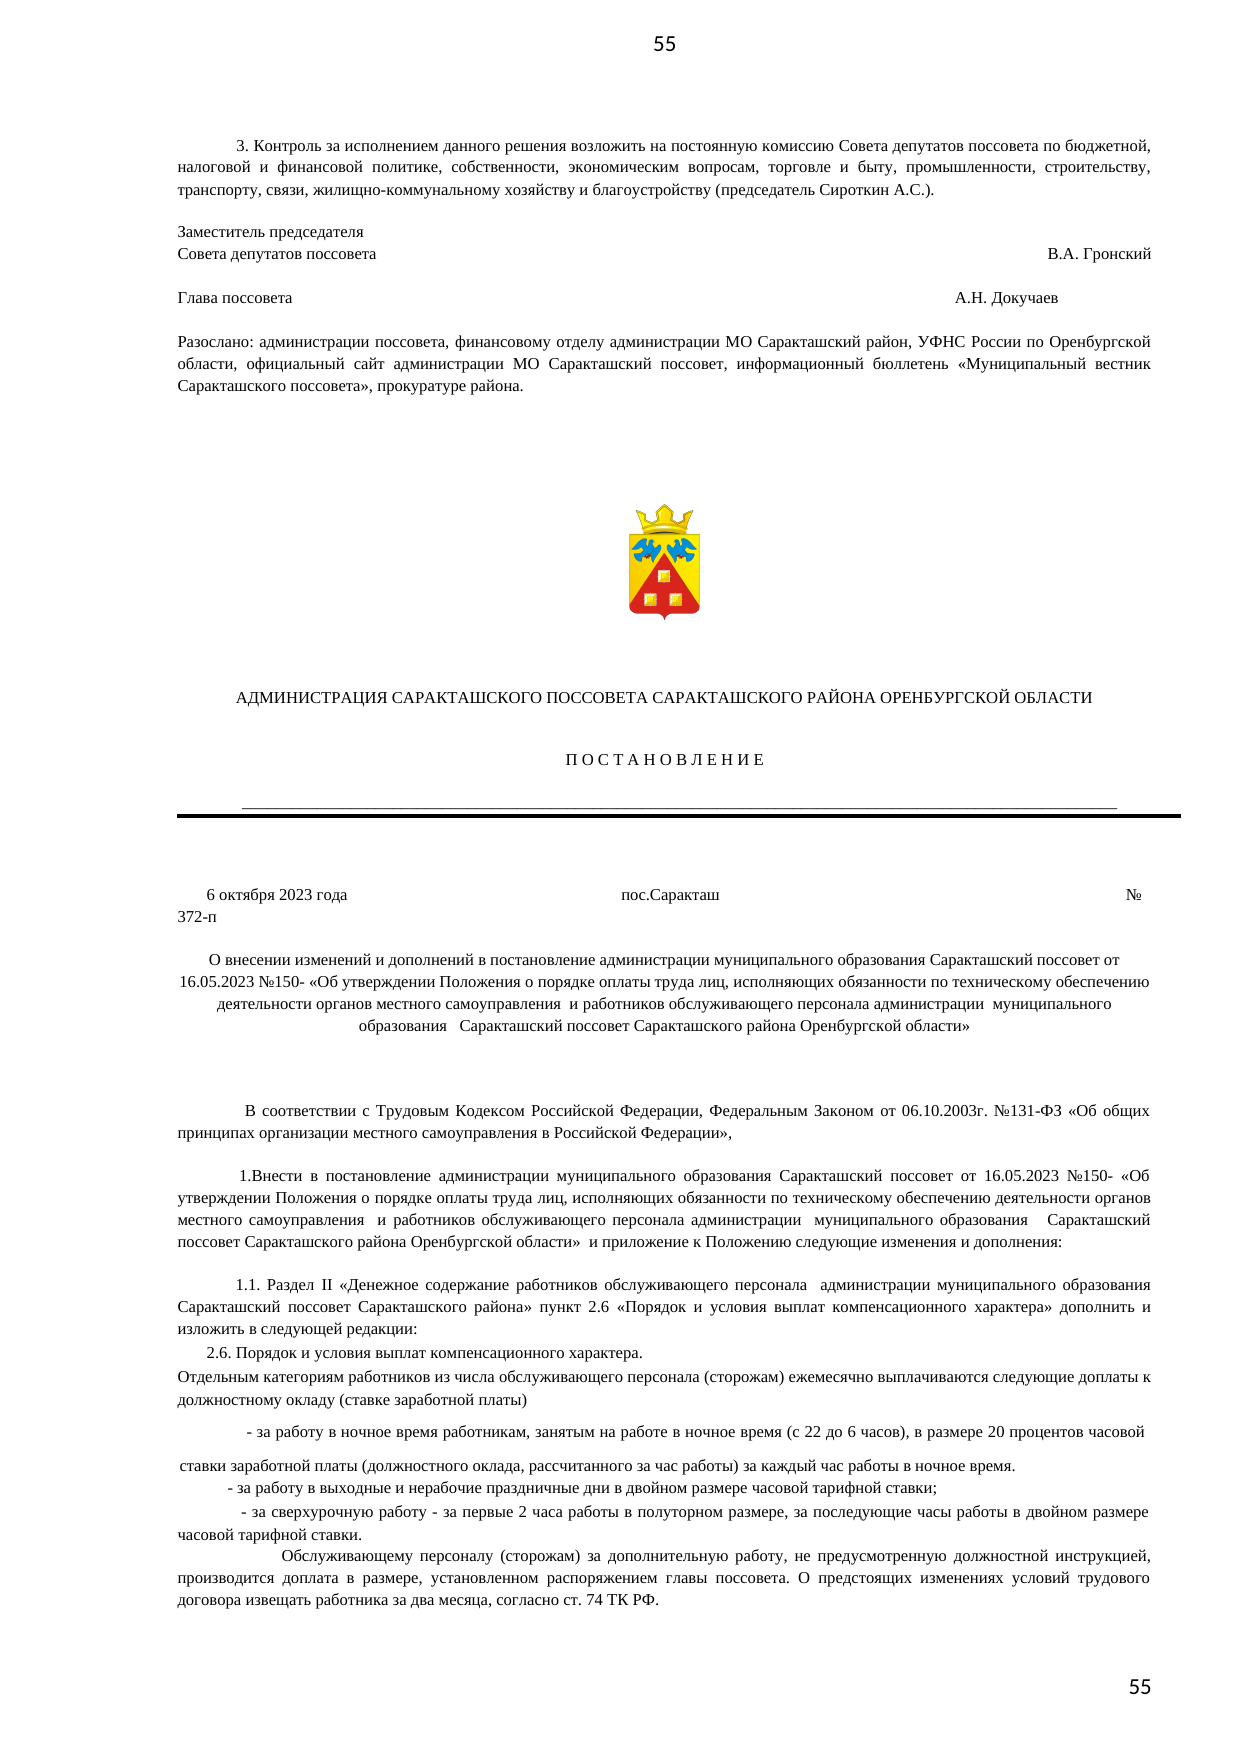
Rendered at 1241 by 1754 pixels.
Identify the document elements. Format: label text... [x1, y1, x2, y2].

text 6 октября 2023 года пос.Саракташ № 372-п [177, 885, 1166, 926]
text Совета депутатов поссовета В.А. Гронский [177, 244, 1152, 263]
text Отдельным категориям работников из числа обслуживающего персонала (сторожам) ежемесячно выплачиваются следующие доплаты к должностному окладу (ставке заработной платы) [177, 1367, 1152, 1408]
text - за сверхурочную работу - за первые 2 часа работы в полуторном размере, за последующие часы работы в двойном размере часовой тарифной ставки. [177, 1502, 1152, 1543]
subtitle АДМИНИСТРАЦИЯ САРАКТАШСКОГО ПОССОВЕТА САРАКТАШСКОГО РАЙОНА ОРЕНБУРГСКОЙ ОБЛАСТИ [177, 687, 1152, 707]
text Разослано: администрации поссовета, финансовому отделу администрации МО Саракташский район, УФНС России по Оренбургской области, официальный сайт администрации МО Саракташский поссовет, информационный бюллетень «Муниципальный вестник Саракташского поссовета», прокуратуре района. [177, 332, 1152, 395]
text - за работу в ночное время работникам, занятым на работе в ночное время (с 22 до 6 часов), в размере 20 процентов часовой ставки заработной платы (должностного оклада, рассчитанного за час работы) за каждый час работы в ночное время. [179, 1411, 1147, 1478]
text 1.Внести в постановление администрации муниципального образования Саракташский поссовет от 16.05.2023 №150- «Об утверждении Положения о порядке оплаты труда лиц, исполняющих обязанности по техническому обеспечению деятельности органов местного самоуправления и работников обслуживающего персонала администрации муниципального образования Саракташский поссовет Саракташского района Оренбургской области» и приложение к Положению следующие изменения и дополнения: [177, 1166, 1152, 1251]
text _________________________________________________________________________________________________________ [177, 792, 1181, 814]
text Заместитель председателя [177, 222, 1152, 241]
text Обслуживающему персоналу (сторожам) за дополнительную работу, не предусмотренную должностной инструкцией, производится доплата в размере, установленном распоряжением главы поссовета. О предстоящих изменениях условий трудового договора извещать работника за два месяца, согласно ст. 74 ТК РФ. [177, 1546, 1152, 1609]
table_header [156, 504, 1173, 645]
text 2.6. Порядок и условия выплат компенсационного характера. [177, 1343, 1152, 1362]
text 1.1. Раздел II «Денежное содержание работников обслуживающего персонала администрации муниципального образования Саракташский поссовет Саракташского района» пункт 2.6 «Порядок и условия выплат компенсационного характера» дополнить и изложить в следующей редакции: [177, 1274, 1152, 1338]
text О внесении изменений и дополнений в постановление администрации муниципального образования Саракташский поссовет от 16.05.2023 №150- «Об утверждении Положения о порядке оплаты труда лиц, исполняющих обязанности по техническому обеспечению деятельности органов местного самоуправления и работников обслуживающего персонала администрации муниципального образования Саракташский поссовет Саракташского района Оренбургской области» [177, 949, 1152, 1034]
text - за работу в выходные и нерабочие праздничные дни в двойном размере часовой тарифной ставки; [177, 1478, 1152, 1497]
text 3. Контроль за исполнением данного решения возложить на постоянную комиссию Совета депутатов поссовета по бюджетной, налоговой и финансовой политике, собственности, экономическим вопросам, торговле и быту, промышленности, строительству, транспорту, связи, жилищно-коммунальному хозяйству и благоустройству (председатель Сироткин А.С.). [177, 135, 1152, 198]
text Глава поссовета А.Н. Докучаев [177, 288, 1152, 307]
text В соответствии с Трудовым Кодексом Российской Федерации, Федеральным Законом от 06.10.2003г. №131-ФЗ «Об общих принципах организации местного самоуправления в Российской Федерации», [177, 1101, 1152, 1142]
picture [629, 504, 700, 620]
text П О С Т А Н О В Л Е Н И Е [177, 749, 1152, 769]
